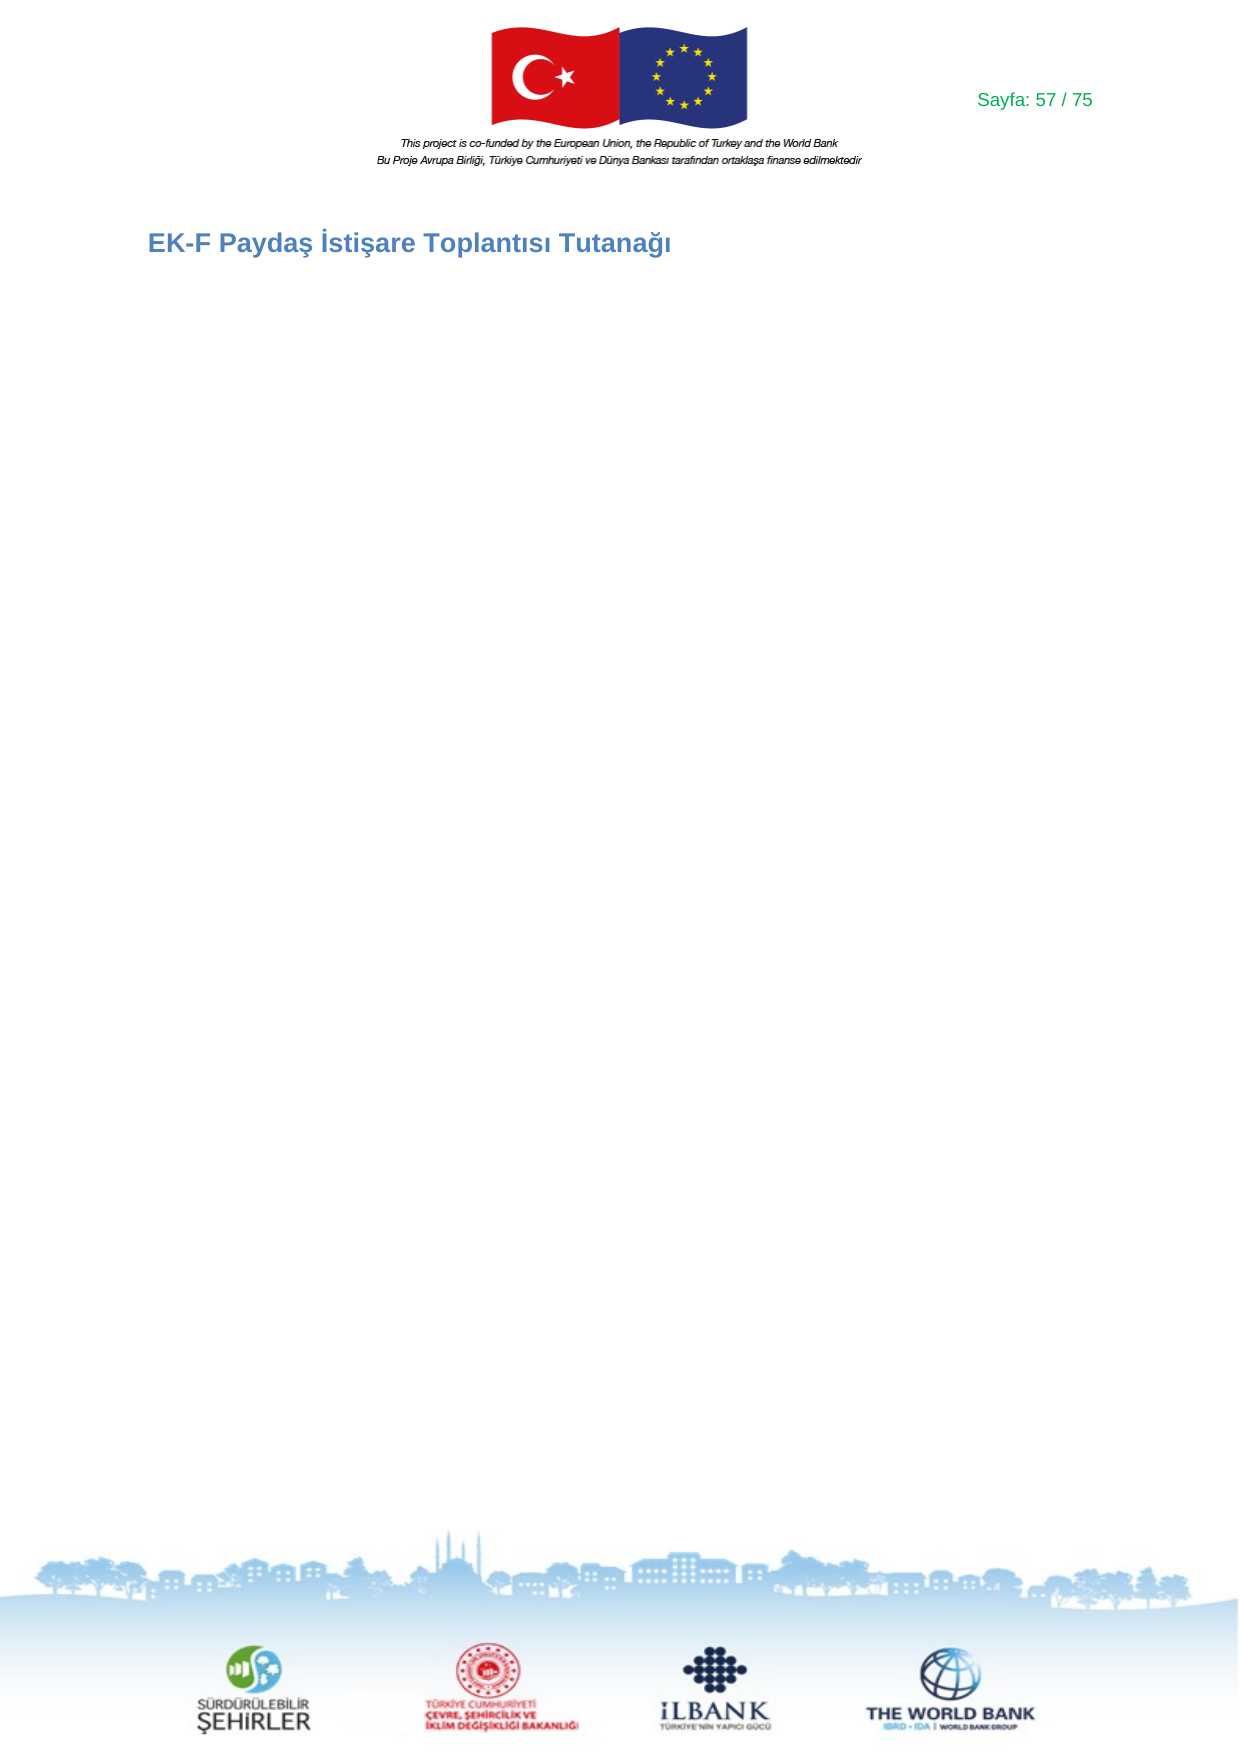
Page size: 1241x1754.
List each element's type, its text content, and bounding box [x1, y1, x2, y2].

picture [0, 1529, 1240, 1748]
picture [377, 27, 863, 169]
list EK-F Paydaş İstişare Toplantısı Tutanağı [148, 227, 1092, 258]
